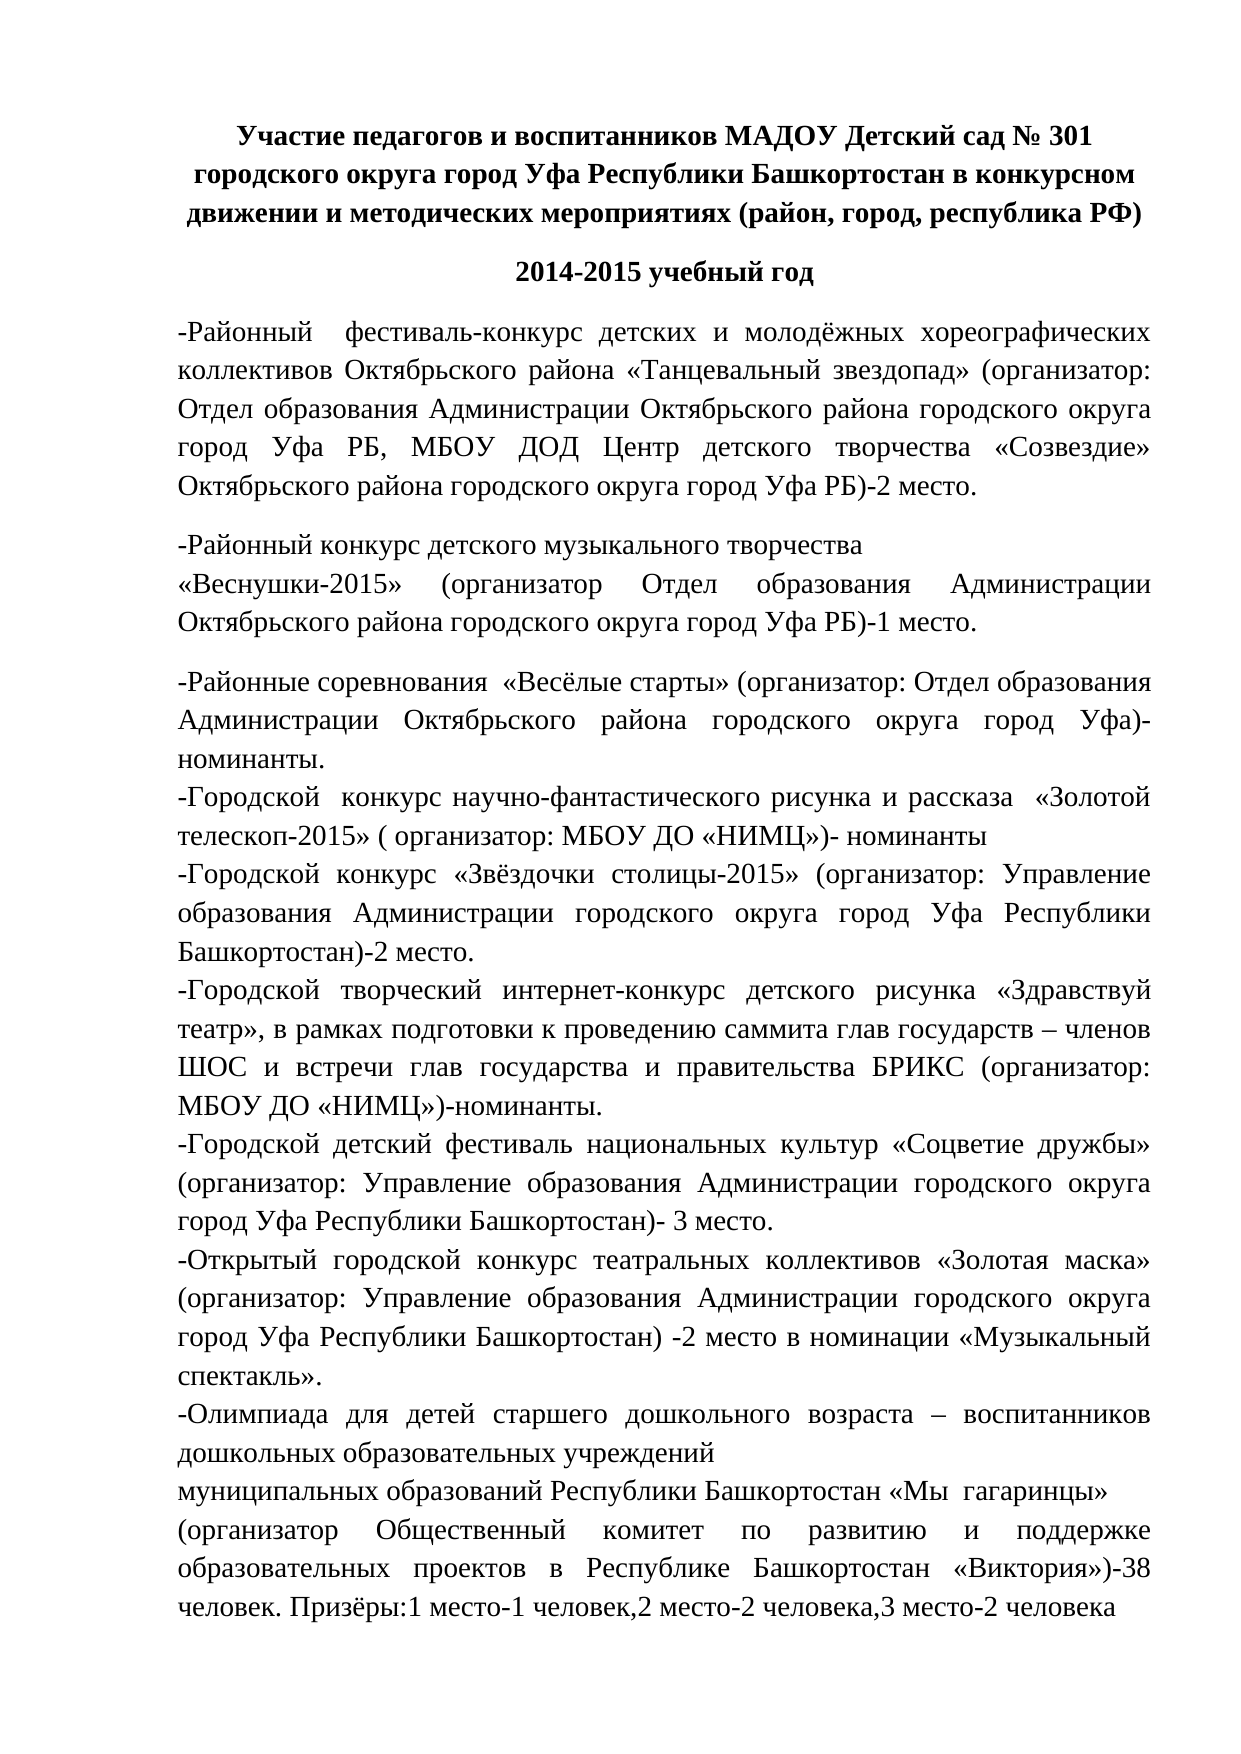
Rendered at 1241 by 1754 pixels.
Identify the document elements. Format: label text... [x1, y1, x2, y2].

list -Городской детский фестиваль национальных культур «Соцветие дружбы» (организатор: Управление образования Администрации городского округа город Уфа Республики Башкортостан)- 3 место. [177, 1126, 1152, 1237]
text Участие педагогов и воспитанников МАДОУ Детский сад № 301 городского округа город Уфа Республики Башкортостан в конкурсном движении и методических мероприятиях (район, город, республика РФ) [177, 118, 1152, 229]
text «Веснушки-2015» (организатор Отдел образования Администрации Октябрьского района городского округа город Уфа РБ)-1 место. [177, 566, 1152, 638]
list -Городской конкурс «Звёздочки столицы-2015» (организатор: Управление образования Администрации городского округа город Уфа Республики Башкортостан)-2 место. [177, 857, 1152, 967]
list -Районные соревнования «Весёлые старты» (организатор: Отдел образования Администрации Октябрьского района городского округа город Уфа)- номинанты. [177, 664, 1152, 774]
list -Районный конкурс детского музыкального творчества [177, 527, 1152, 561]
list -Олимпиада для детей старшего дошкольного возраста – воспитанников дошкольных образовательных учреждений [177, 1396, 1152, 1468]
list -Городской творческий интернет-конкурс детского рисунка «Здравствуй театр», в рамках подготовки к проведению саммита глав государств – членов ШОС и встречи глав государства и правительства БРИКС (организатор: МБОУ ДО «НИМЦ»)-номинанты. [177, 972, 1152, 1121]
list -Городской конкурс научно-фантастического рисунка и рассказа «Золотой телескоп-2015» ( организатор: МБОУ ДО «НИМЦ»)- номинанты [177, 779, 1152, 852]
text 2014-2015 учебный год [177, 254, 1152, 288]
list -Открытый городской конкурс театральных коллективов «Золотая маска» (организатор: Управление образования Администрации городского округа город Уфа Республики Башкортостан) -2 место в номинации «Музыкальный спектакль». [177, 1242, 1152, 1391]
list (организатор Общественный комитет по развитию и поддержке образовательных проектов в Республике Башкортостан «Виктория»)-38 человек. Призёры:1 место-1 человек,2 место-2 человека,3 место-2 человека [177, 1512, 1152, 1622]
list муниципальных образований Республики Башкортостан «Мы гагаринцы» [177, 1473, 1152, 1507]
text -Районный фестиваль-конкурс детских и молодёжных хореографических коллективов Октябрьского района «Танцевальный звездопад» (организатор: Отдел образования Администрации Октябрьского района городского округа город Уфа РБ, МБОУ ДОД Центр детского творчества «Созвездие» Октябрьского района городского округа город Уфа РБ)-2 место. [177, 314, 1152, 502]
